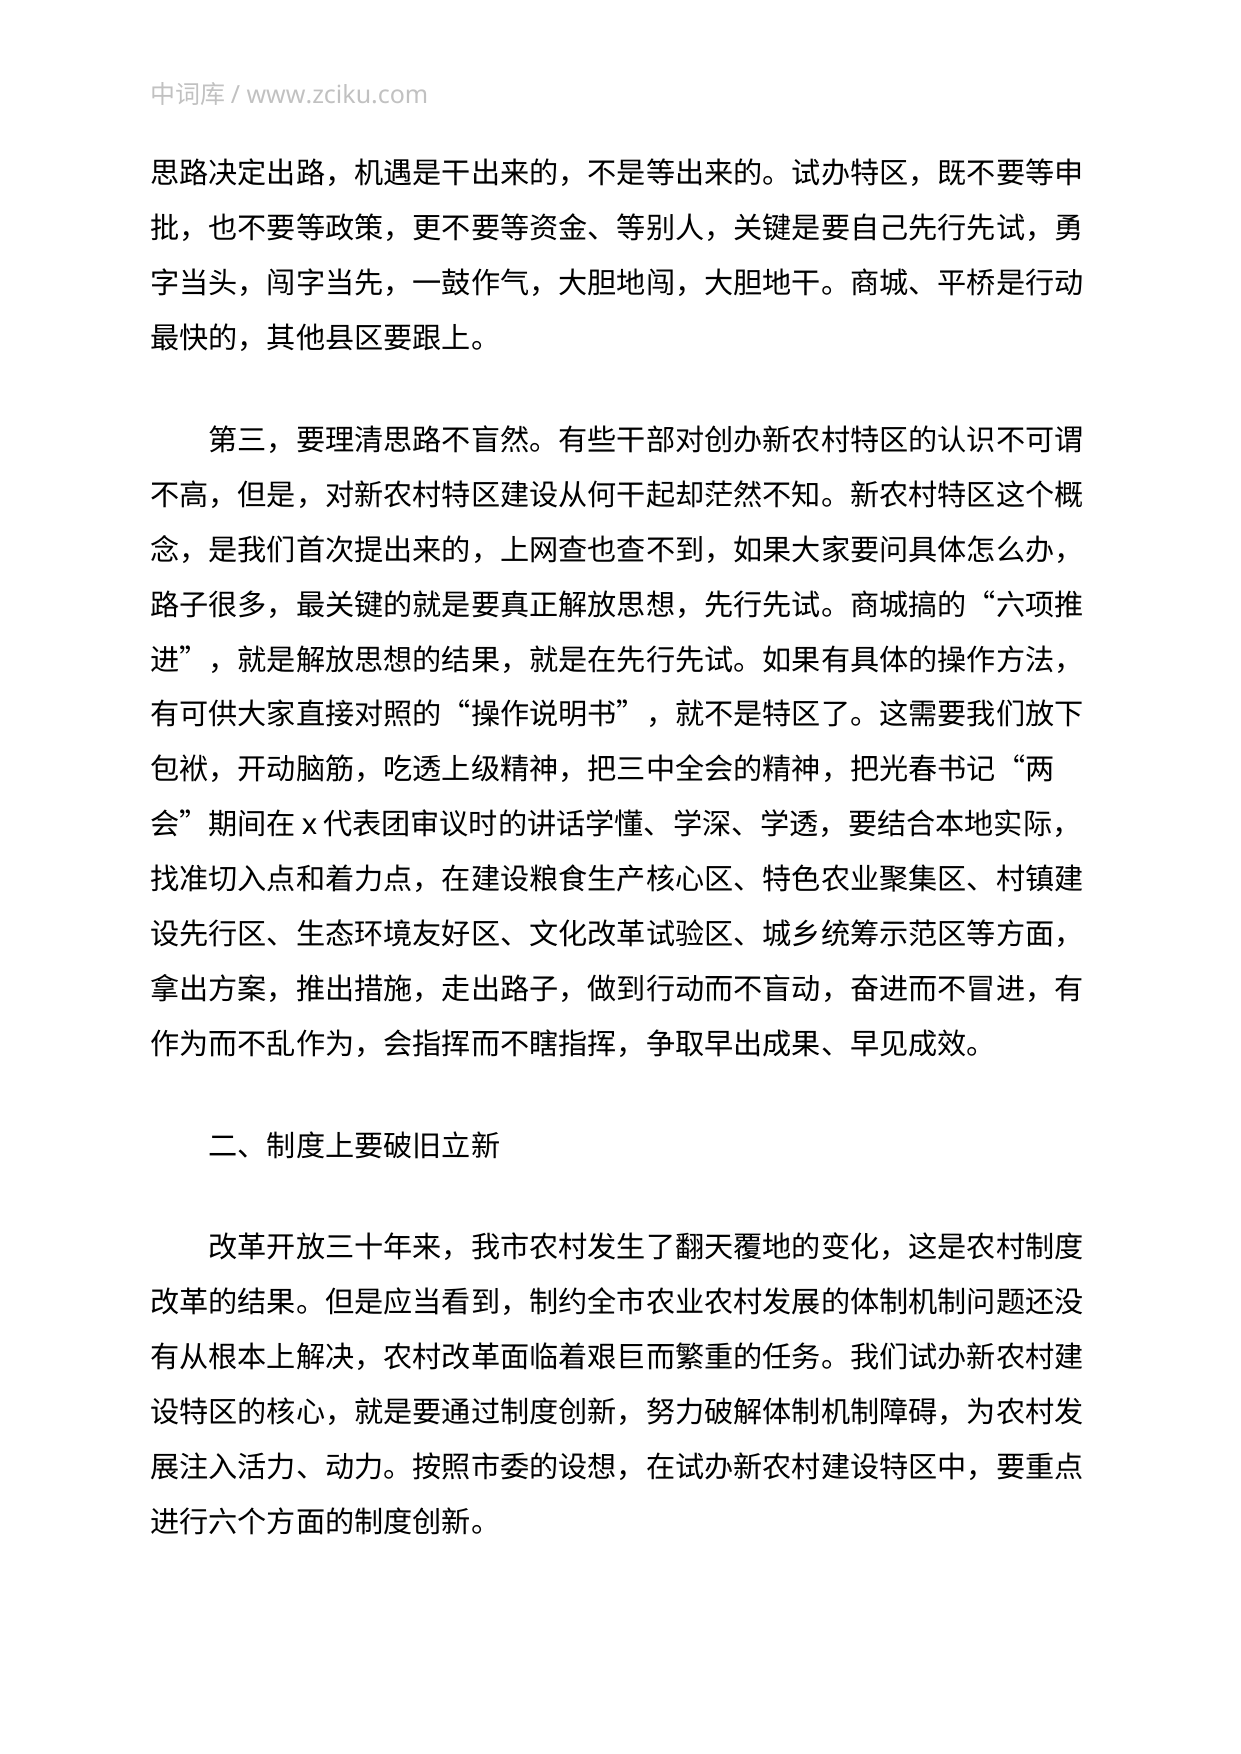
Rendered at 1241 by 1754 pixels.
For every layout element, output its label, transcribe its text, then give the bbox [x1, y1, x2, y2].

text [150, 150, 1090, 357]
text 二、制度上要破旧立新 [150, 1122, 1090, 1164]
text 改革开放三十年来，我市农村发生了翻天覆地的变化，这是农村制度改革的结果。但是应当看到，制约全市农业农村发展的体制机制问题还没有从根本上解决，农村改革面临着艰巨而繁重的任务。我们试办新农村建设特区的核心，就是要通过制度创新，努力破解体制机制障碍，为农村发展注入活力、动力。按照市委的设想，在试办新农村建设特区中，要重点进行六个方面的制度创新。 [150, 1224, 1090, 1541]
text 第三，要理清思路不盲然。有些干部对创办新农村特区的认识不可谓不高，但是，对新农村特区建设从何干起却茫然不知。新农村特区这个概念，是我们首次提出来的，上网查也查不到，如果大家要问具体怎么办，路子很多，最关键的就是要真正解放思想，先行先试。商城搞的“六项推进”，就是解放思想的结果，就是在先行先试。如果有具体的操作方法，有可供大家直接对照的“操作说明书”，就不是特区了。这需要我们放下包袱，开动脑筋，吃透上级精神，把三中全会的精神，把光春书记“两会”期间在x代表团审议时的讲话学懂、学深、学透，要结合本地实际，找准切入点和着力点，在建设粮食生产核心区、特色农业聚集区、村镇建设先行区、生态环境友好区、文化改革试验区、城乡统筹示范区等方面，拿出方案，推出措施，走出路子，做到行动而不盲动，奋进而不冒进，有作为而不乱作为，会指挥而不瞎指挥，争取早出成果、早见成效。 [150, 416, 1090, 1063]
